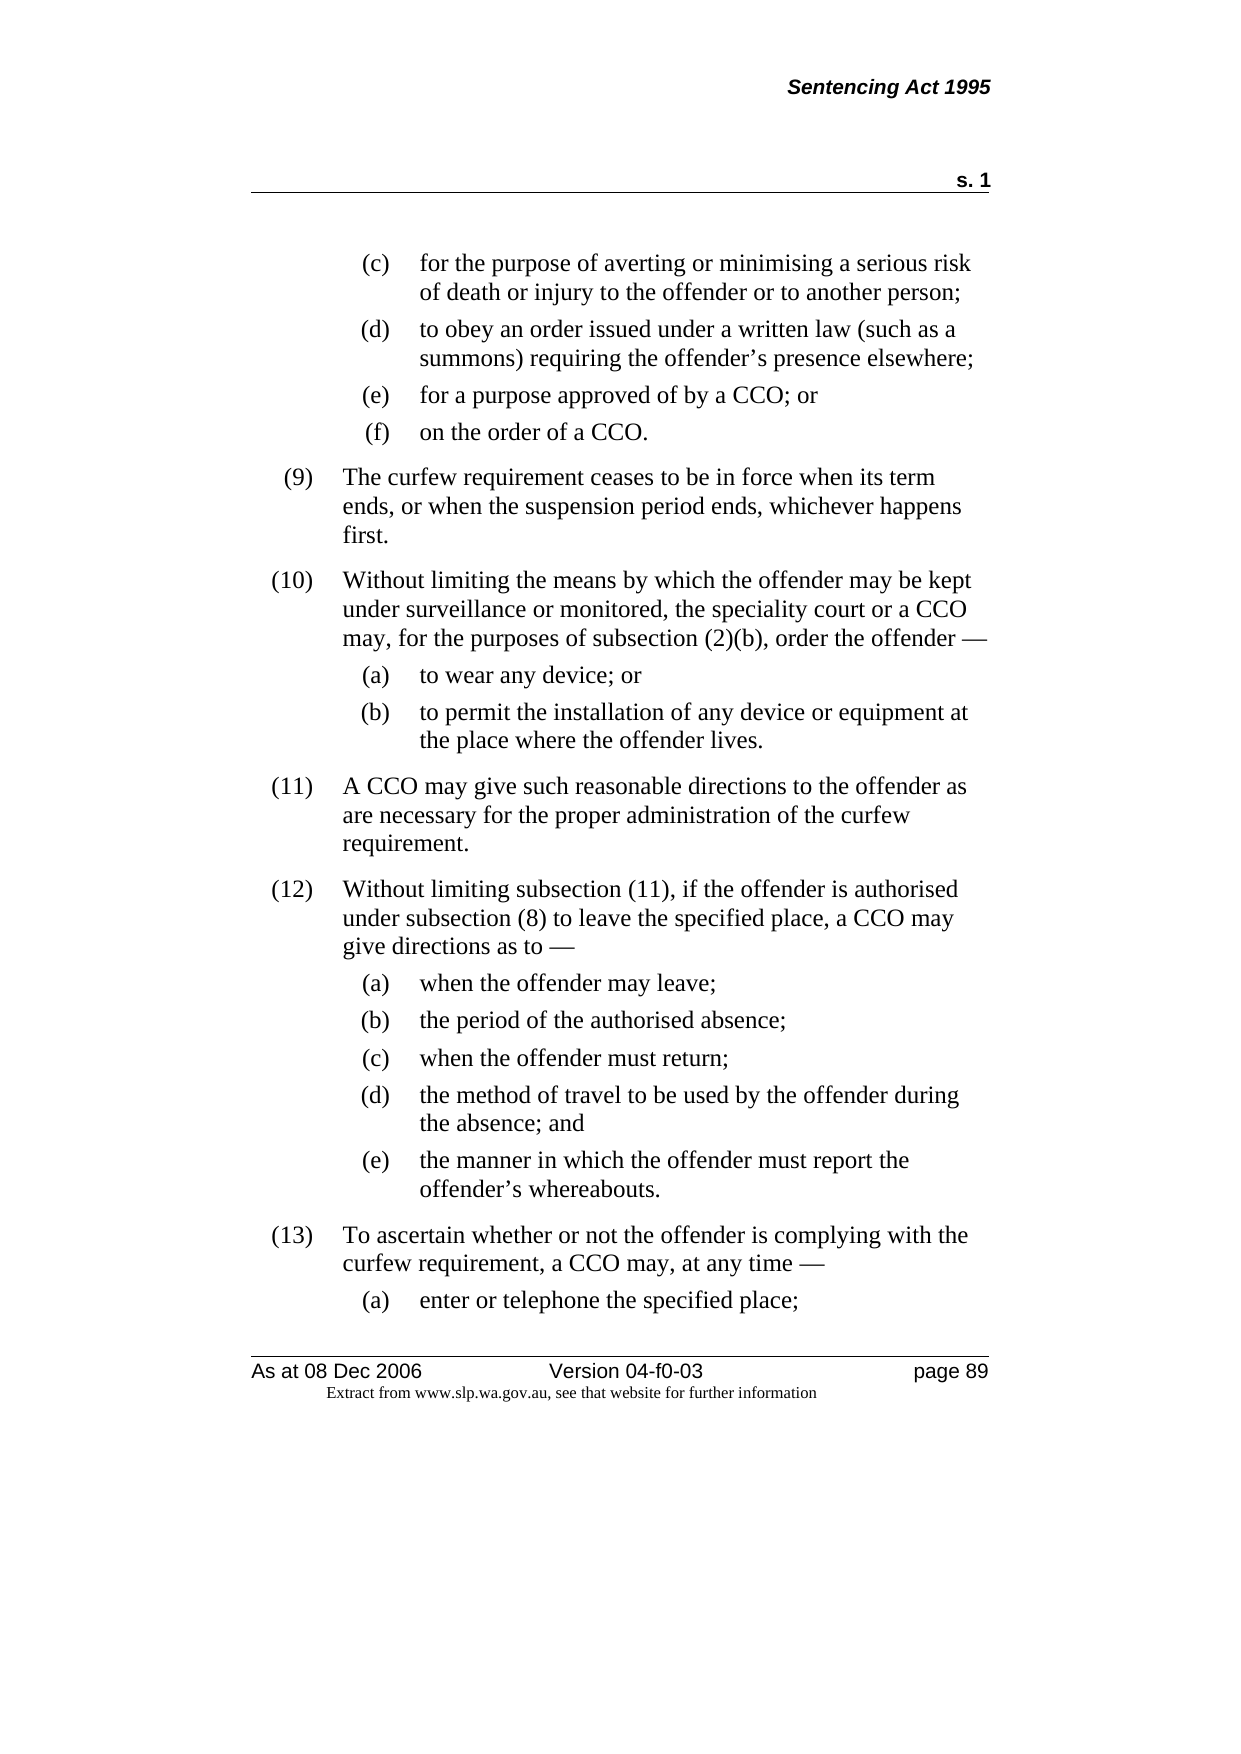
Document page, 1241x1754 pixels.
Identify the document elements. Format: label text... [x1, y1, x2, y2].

text (10) Without limiting the means by which the offender may be kept under surveillance or monitored, the speciality court or a CCO may, for the purposes of subsection (2)(b), order the offender — [251, 565, 989, 651]
text (c) when the offender must return; [251, 1043, 989, 1071]
text (b) to permit the installation of any device or equipment at the place where the offender lives. [251, 697, 989, 754]
text (e) the manner in which the offender must report the offender’s whereabouts. [251, 1146, 989, 1203]
text (a) when the offender may leave; [251, 968, 989, 997]
text (d) to obey an order issued under a written law (such as a summons) requiring the offender’s presence elsewhere; [251, 314, 989, 371]
text (a) enter or telephone the specified place; [251, 1286, 989, 1314]
text (a) to wear any device; or [251, 660, 989, 688]
text (e) for a purpose approved of by a CCO; or [251, 380, 989, 408]
text (12) Without limiting subsection (11), if the offender is authorised under subsection (8) to leave the specified place, a CCO may give directions as to — [251, 874, 989, 960]
text (d) the method of travel to be used by the offender during the absence; and [251, 1080, 989, 1137]
text (11) A CCO may give such reasonable directions to the offender as are necessary for the proper administration of the curfew requirement. [251, 771, 989, 857]
text (b) the period of the authorised absence; [251, 1006, 989, 1034]
text (f) on the order of a CCO. [251, 417, 989, 446]
text (13) To ascertain whether or not the offender is complying with the curfew requirement, a CCO may, at any time — [251, 1220, 989, 1277]
text (c) for the purpose of averting or minimising a serious risk of death or injury to the offender or to another person; [251, 248, 989, 306]
text (9) The curfew requirement ceases to be in force when its term ends, or when the suspension period ends, whichever happens first. [251, 462, 989, 548]
